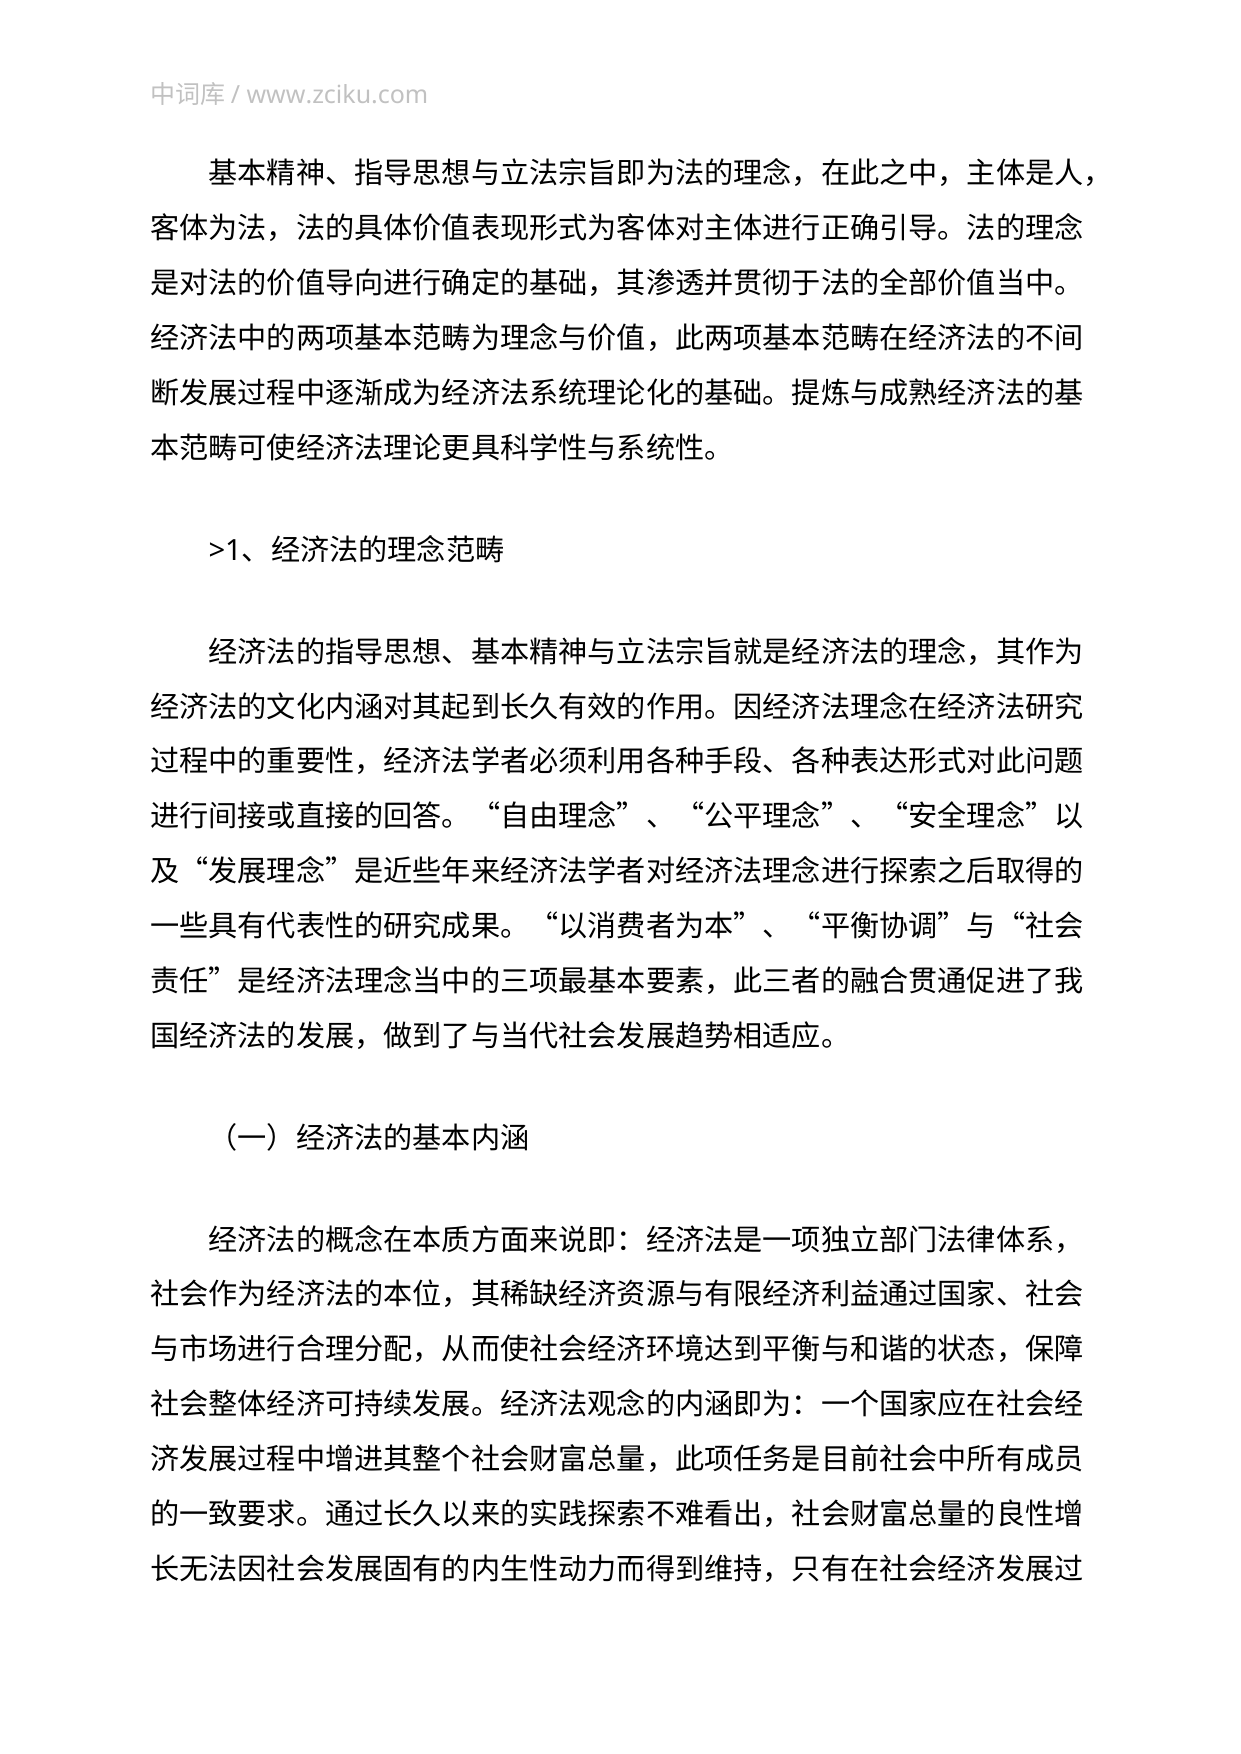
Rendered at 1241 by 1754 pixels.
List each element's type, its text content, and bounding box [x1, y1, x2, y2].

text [150, 1216, 1090, 1588]
text >1、经济法的理念范畴 [150, 526, 1090, 569]
text 经济法的指导思想、基本精神与立法宗旨就是经济法的理念，其作为经济法的文化内涵对其起到长久有效的作用。因经济法理念在经济法研究过程中的重要性，经济法学者必须利用各种手段、各种表达形式对此问题进行间接或直接的回答。“自由理念”、“公平理念”、“安全理念”以及“发展理念”是近些年来经济法学者对经济法理念进行探索之后取得的一些具有代表性的研究成果。“以消费者为本”、“平衡协调”与“社会责任”是经济法理念当中的三项最基本要素，此三者的融合贯通促进了我国经济法的发展，做到了与当代社会发展趋势相适应。 [150, 628, 1090, 1055]
text 基本精神、指导思想与立法宗旨即为法的理念，在此之中，主体是人，客体为法，法的具体价值表现形式为客体对主体进行正确引导。法的理念是对法的价值导向进行确定的基础，其渗透并贯彻于法的全部价值当中。经济法中的两项基本范畴为理念与价值，此两项基本范畴在经济法的不间断发展过程中逐渐成为经济法系统理论化的基础。提炼与成熟经济法的基本范畴可使经济法理论更具科学性与系统性。 [150, 150, 1090, 467]
text （一）经济法的基本内涵 [150, 1114, 1090, 1157]
